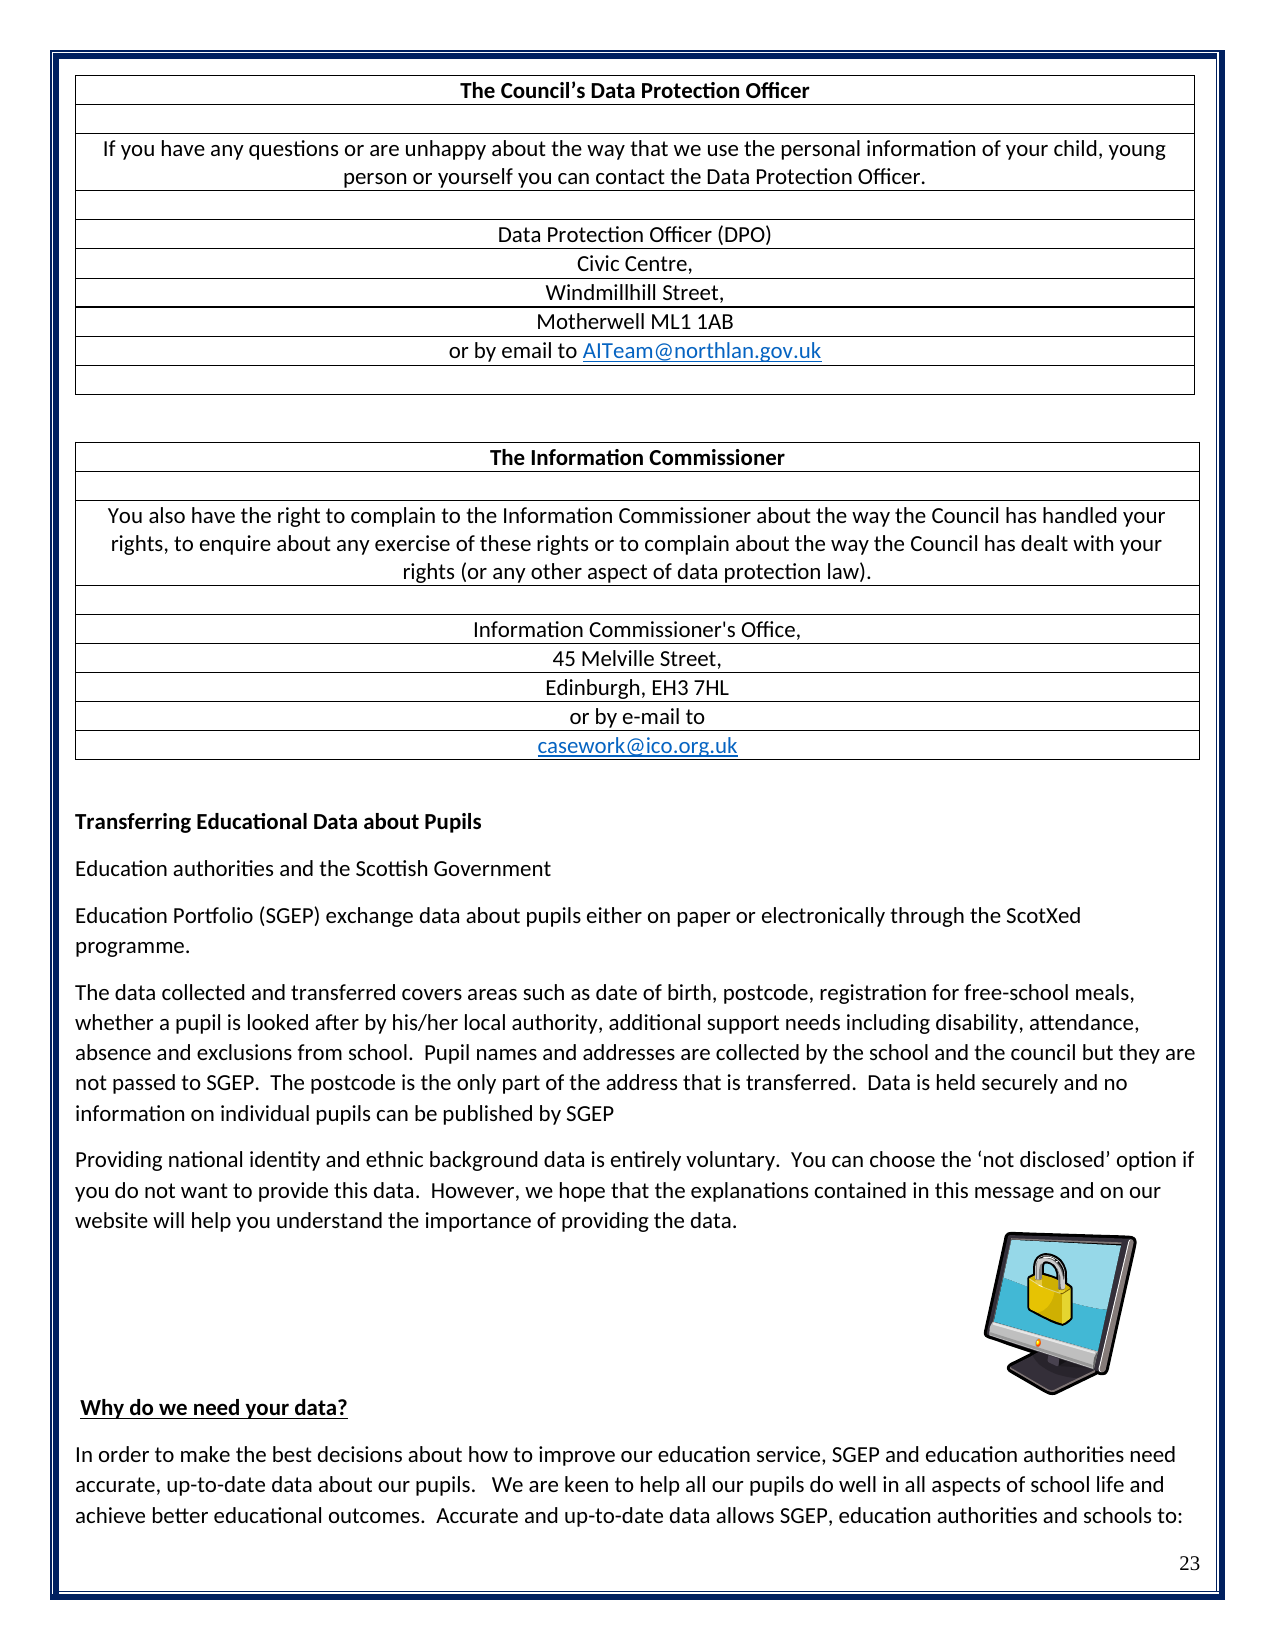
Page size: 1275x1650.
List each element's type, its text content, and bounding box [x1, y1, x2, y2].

table_cell [76, 586, 1199, 614]
table_cell or by e-mail to [76, 702, 1199, 730]
text Providing national identity and ethnic background data is entirely voluntary. You can choose the ‘not disclosed’ option if you do not want to provide this data. However, we hope that the explanations contained in this message and on our website will help you understand the importance of providing the data. [75, 1146, 1200, 1234]
text Education authorities and the Scottish Government [60, 854, 1200, 882]
text Transferring Educational Data about Pupils [60, 807, 1200, 835]
table_cell Windmillhill Street, [76, 279, 1194, 306]
text Why do we need your data? [75, 1393, 1200, 1422]
table_cell [76, 191, 1194, 219]
table_cell [76, 472, 1199, 500]
table_cell Civic Centre, [76, 249, 1194, 277]
table_cell casework@ico.org.uk [76, 731, 1199, 759]
table_cell Data Protection Officer (DPO) [76, 220, 1194, 248]
text Education Portfolio (SGEP) exchange data about pupils either on paper or electronically through the ScotXed programme. [75, 901, 1200, 959]
text In order to make the best decisions about how to improve our education service, SGEP and education authorities need accurate, up-to-date data about our pupils. We are keen to help all our pupils do well in all aspects of school life and achieve better educational outcomes. Accurate and up-to-date data allows SGEP, education authorities and schools to: [75, 1440, 1200, 1529]
table_cell If you have any questions or are unhappy about the way that we use the personal information of your child, young person or yourself you can contact the Data Protection Officer. [76, 134, 1194, 190]
table_cell You also have the right to complain to the Information Commissioner about the way the Council has handled your rights, to enquire about any exercise of these rights or to complain about the way the Council has dealt with your rights (or any other aspect of data protection law). [76, 501, 1199, 585]
table_cell Information Commissioner's Office, [76, 615, 1199, 643]
table_cell 45 Melville Street, [76, 644, 1199, 672]
table_header The Council’s Data Protection Officer [76, 76, 1194, 104]
text The data collected and transferred covers areas such as date of birth, postcode, registration for free-school meals, whether a pupil is looked after by his/her local authority, additional support needs including disability, attendance, absence and exclusions from school. Pupil names and addresses are collected by the school and the council but they are not passed to SGEP. The postcode is the only part of the address that is transferred. Data is held securely and no information on individual pupils can be published by SGEP [75, 978, 1200, 1127]
table_cell [76, 105, 1194, 133]
table_cell Motherwell ML1 1AB [76, 308, 1194, 336]
table_cell Edinburgh, EH3 7HL [76, 673, 1199, 701]
table_cell [76, 366, 1194, 394]
table_cell or by email to AITeam@northlan.gov.uk [76, 337, 1194, 364]
table_header The Information Commissioner [76, 443, 1199, 471]
